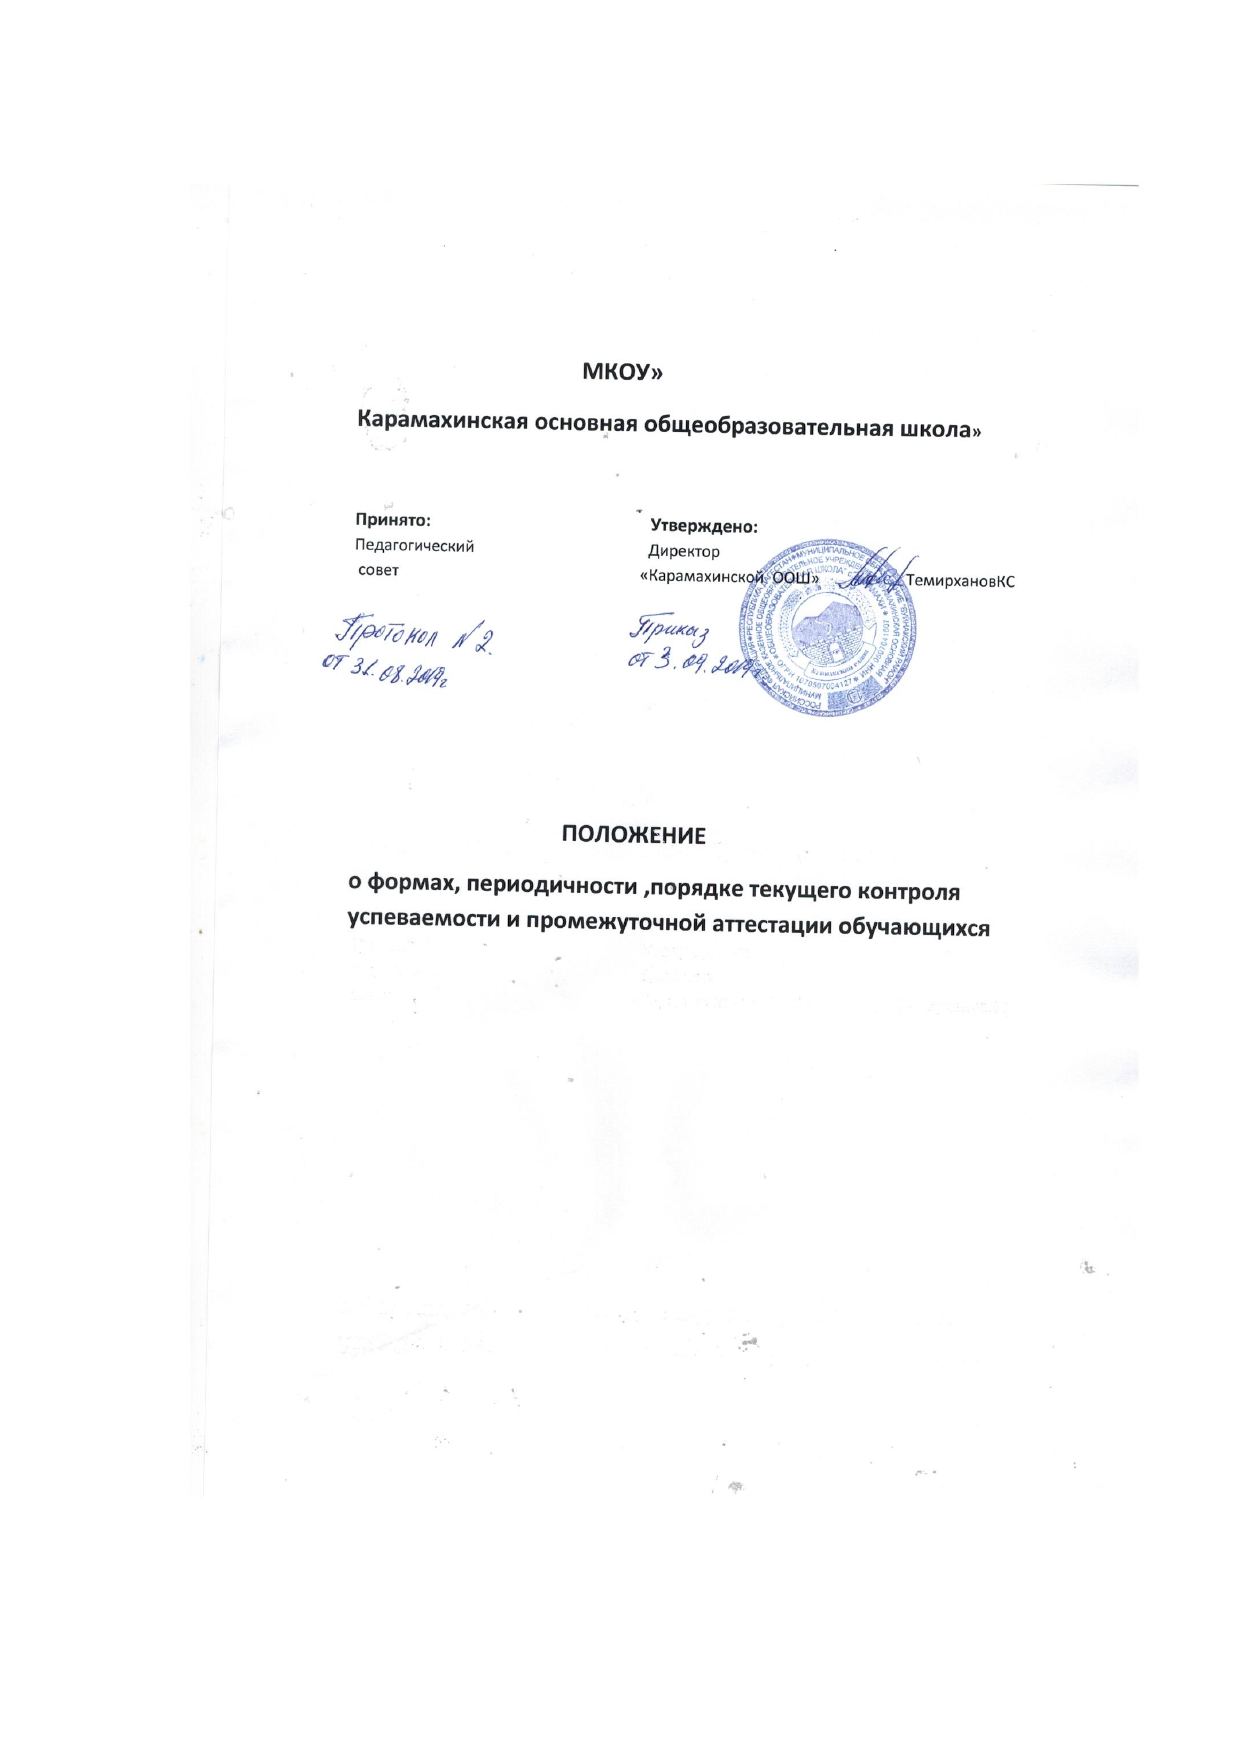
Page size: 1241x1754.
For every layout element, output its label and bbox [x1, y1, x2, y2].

picture [177, 171, 1152, 1511]
